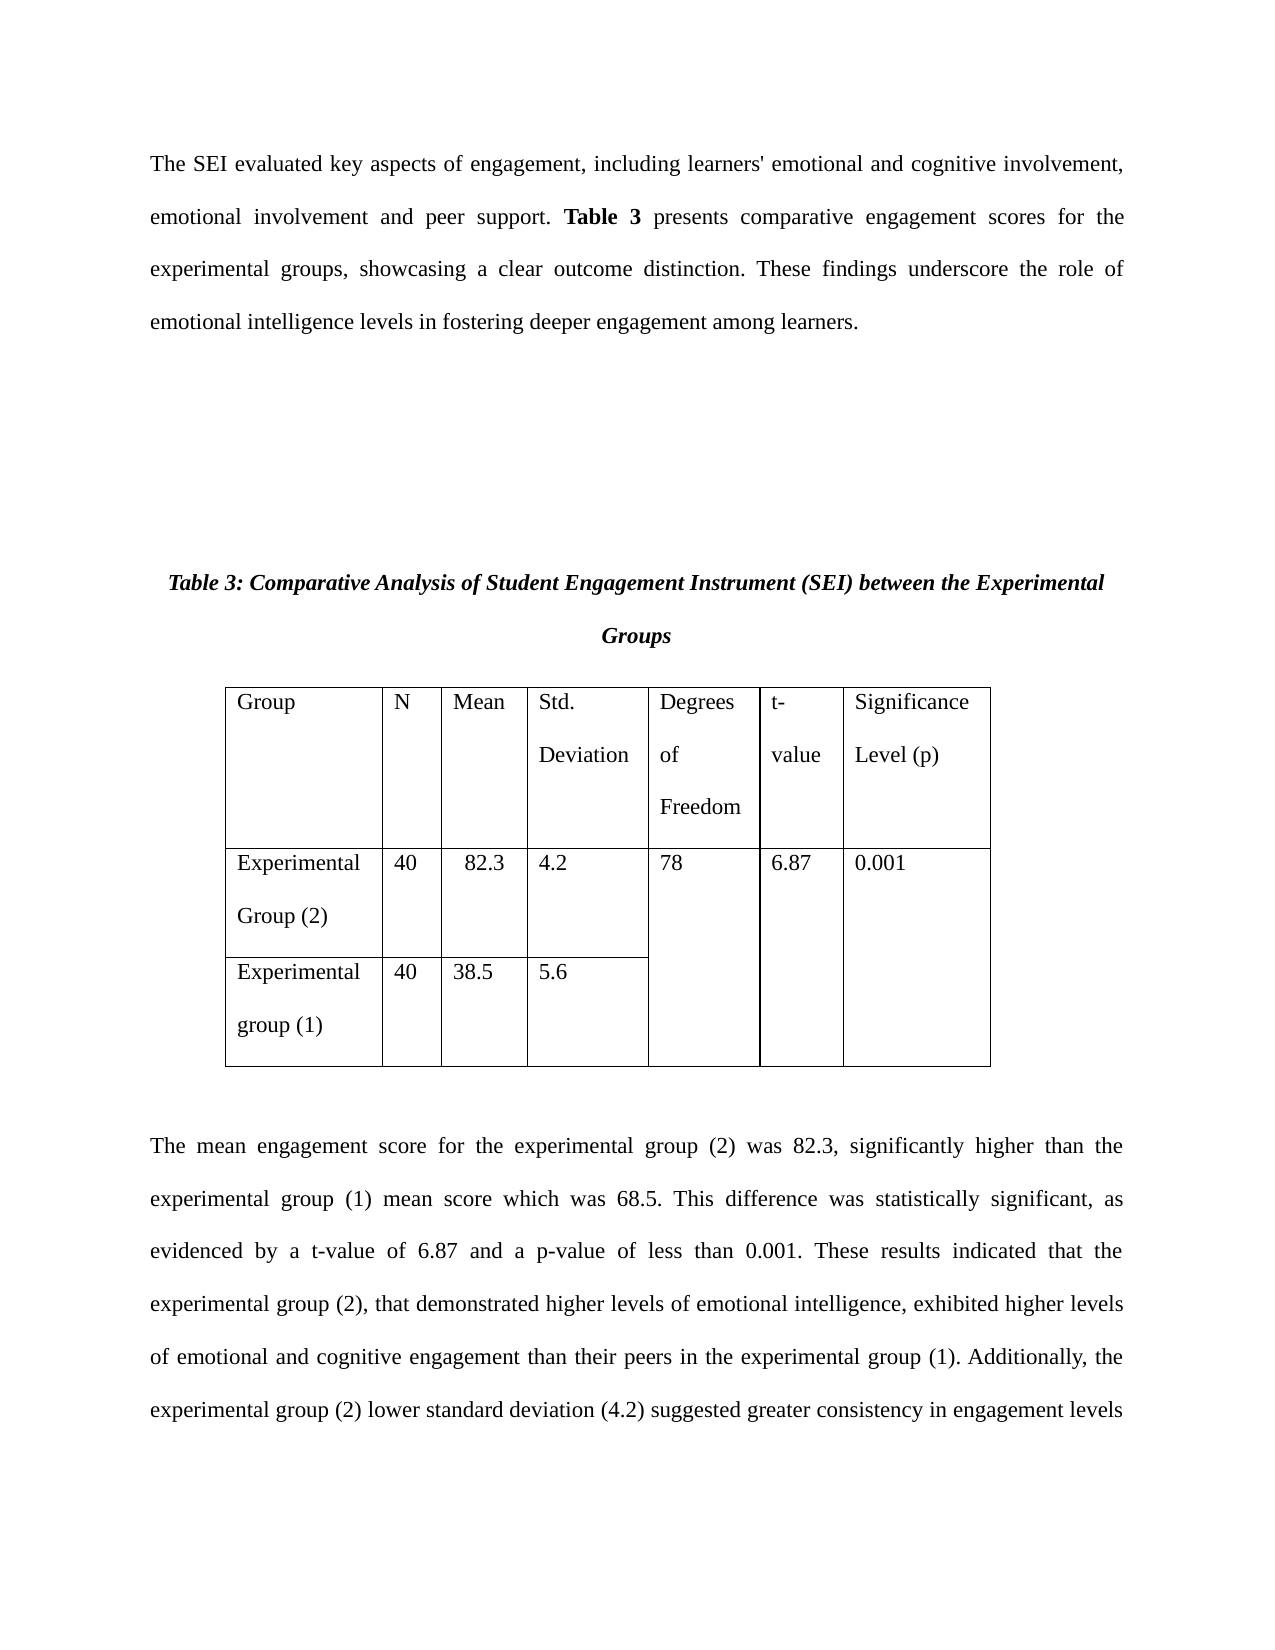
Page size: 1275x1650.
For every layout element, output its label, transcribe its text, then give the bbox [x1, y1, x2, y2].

table_cell 6.87 [761, 849, 843, 1066]
table_header Mean [442, 688, 527, 848]
table_cell Experimental Group (2) [226, 849, 382, 957]
table_cell 40 [383, 849, 441, 957]
table_header N [383, 688, 441, 848]
table_cell 40 [383, 958, 441, 1066]
table_cell 78 [649, 849, 759, 1066]
table_cell 5.6 [528, 958, 648, 1066]
table_cell 38.5 [442, 958, 527, 1066]
table_header t-value [761, 688, 843, 848]
table_header Std. Deviation [528, 688, 648, 848]
table_cell 0.001 [844, 849, 990, 1066]
table_header Degrees of Freedom [649, 688, 759, 848]
table_header Group [226, 688, 382, 848]
table_cell 4.2 [528, 849, 648, 957]
text The SEI evaluated key aspects of engagement, including learners' emotional and cognitive involvement, emotional involvement and peer support. Table 3 presents comparative engagement scores for the experimental groups, showcasing a clear outcome distinction. These findings underscore the role of emotional intelligence levels in fostering deeper engagement among learners. [150, 150, 1125, 334]
table_cell 82.3 [442, 849, 527, 957]
table_header Significance Level (p) [844, 688, 990, 848]
text Table 3: Comparative Analysis of Student Engagement Instrument (SEI) between the Experimental Groups [150, 569, 1125, 648]
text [150, 1132, 1125, 1422]
table_cell Experimental group (1) [226, 958, 382, 1066]
